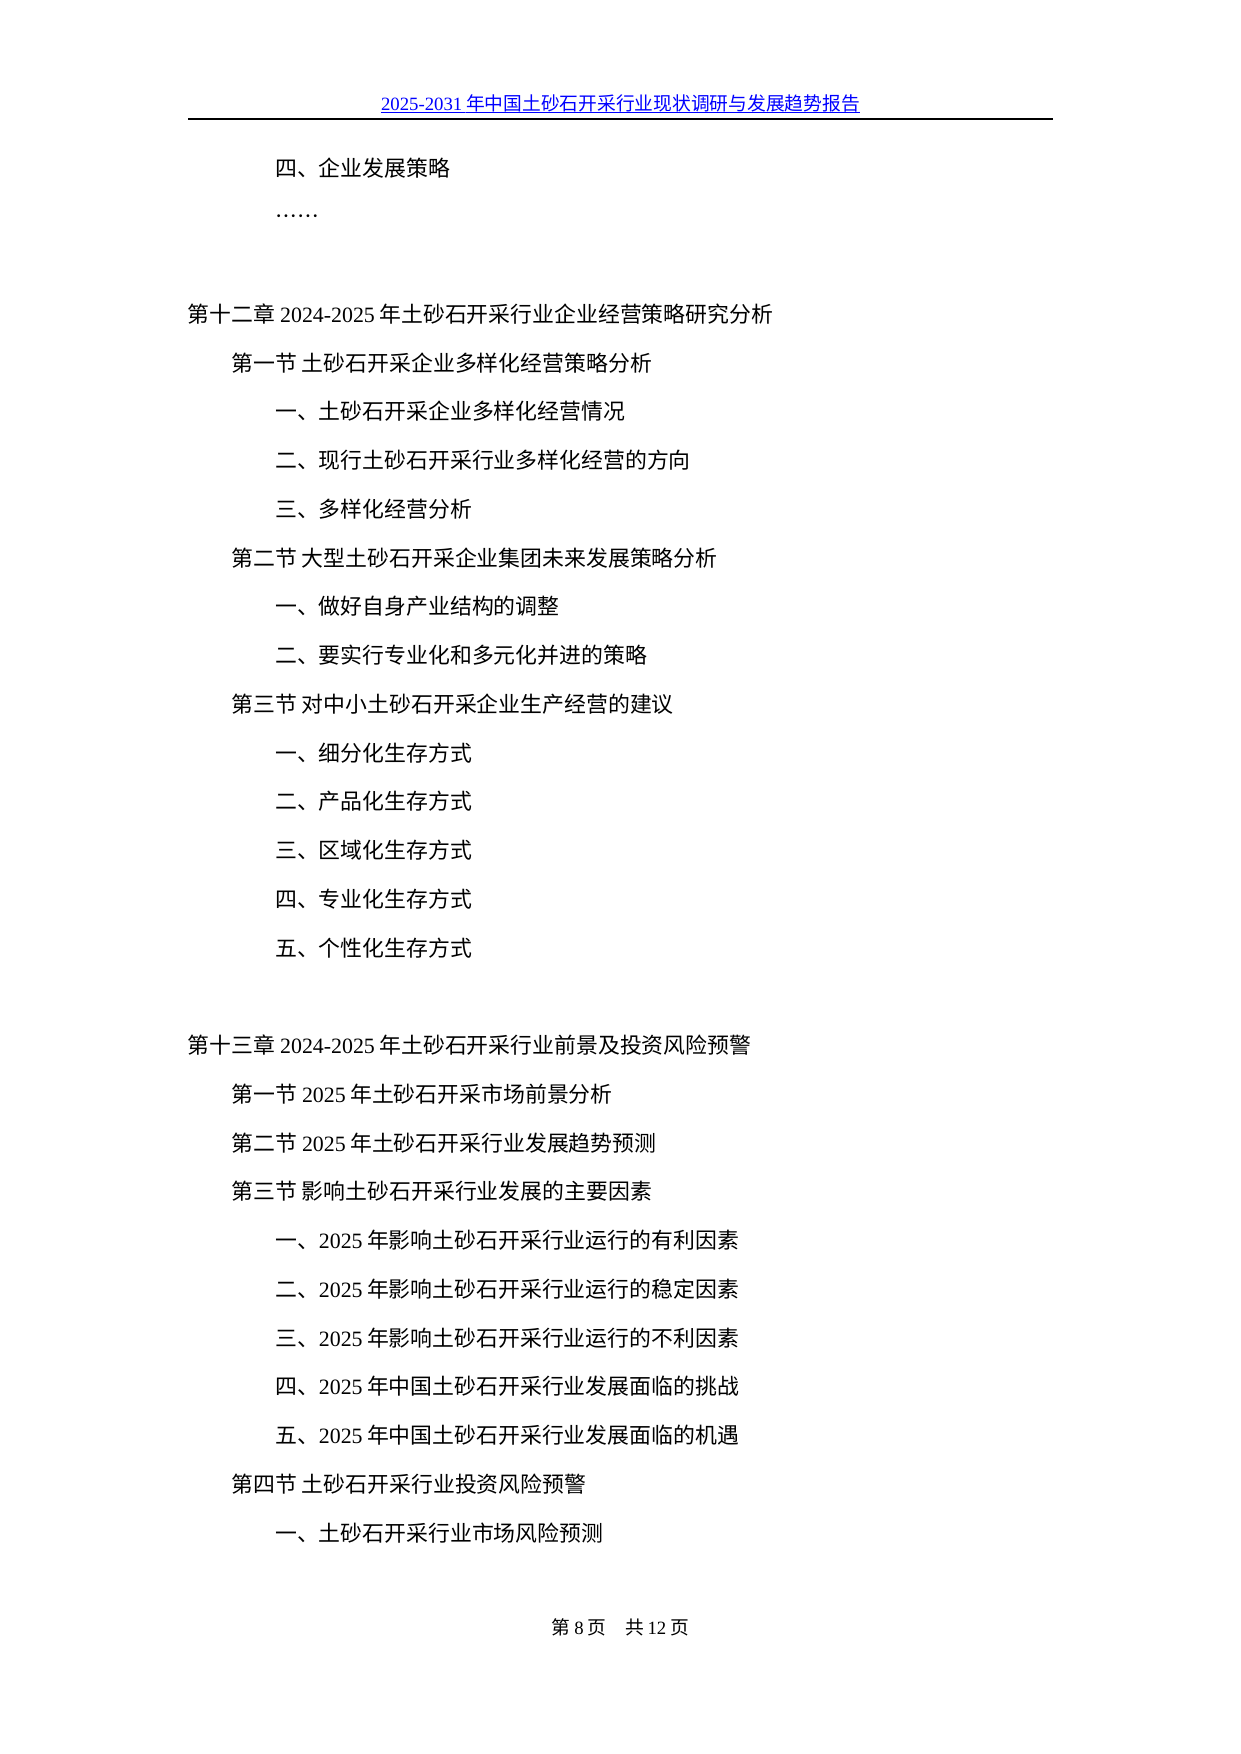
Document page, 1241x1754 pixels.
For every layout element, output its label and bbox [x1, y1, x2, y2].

text [187, 150, 1053, 1548]
